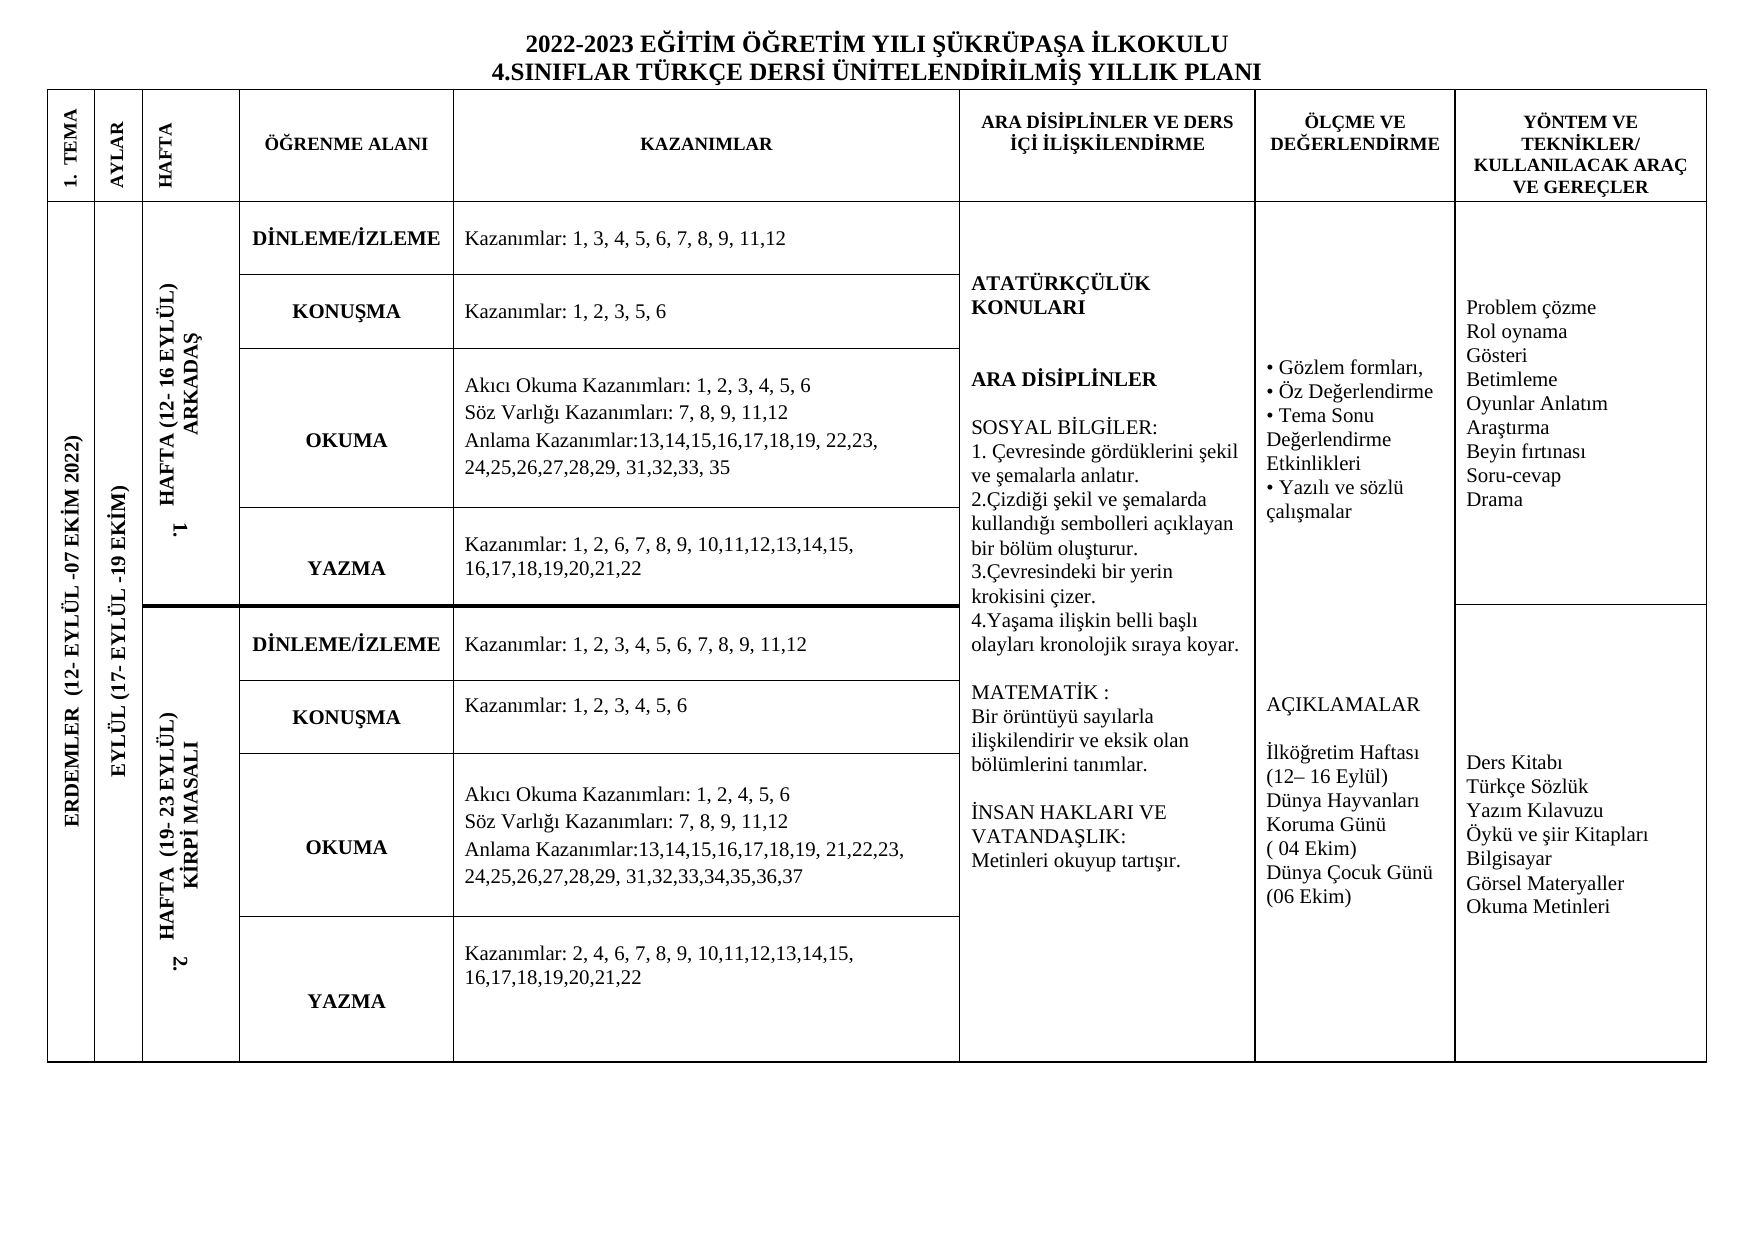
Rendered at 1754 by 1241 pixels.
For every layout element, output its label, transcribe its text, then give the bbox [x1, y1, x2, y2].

table_header YÖNTEM VE TEKNİKLER/ KULLANILACAK ARAÇ VE GEREÇLER [1456, 90, 1706, 201]
table_cell HAFTA (12- 16 EYLÜL) ARKADAŞ [143, 202, 239, 604]
table_header AYLAR [95, 90, 142, 201]
table_cell DİNLEME/İZLEME [240, 608, 453, 679]
table_cell Ders Kitabı Türkçe Sözlük Yazım Kılavuzu Öykü ve şiir Kitapları Bilgisayar Görsel Materyaller Okuma Metinleri [1456, 605, 1706, 1061]
table_header KAZANIMLAR [454, 90, 959, 201]
table_cell YAZMA [240, 508, 453, 604]
table_cell YAZMA [240, 917, 453, 1061]
table_cell OKUMA [240, 349, 453, 507]
table_cell Kazanımlar: 2, 4, 6, 7, 8, 9, 10,11,12,13,14,15, 16,17,18,19,20,21,22 [454, 917, 959, 1061]
table_header ARA DİSİPLİNLER VE DERS İÇİ İLİŞKİLENDİRME [960, 90, 1254, 201]
table_cell Kazanımlar: 1, 2, 3, 5, 6 [454, 275, 959, 347]
table_cell Kazanımlar: 1, 2, 3, 4, 5, 6, 7, 8, 9, 11,12 [454, 608, 959, 679]
table_cell ERDEMLER (12- EYLÜL -07 EKİM 2022) [48, 202, 94, 1061]
table_cell OKUMA [240, 754, 453, 916]
table_header ÖĞRENME ALANI [240, 90, 453, 201]
table_cell KONUŞMA [240, 681, 453, 753]
table_header ÖLÇME VE DEĞERLENDİRME [1256, 90, 1454, 201]
table_cell HAFTA (19- 23 EYLÜL) KİRPİ MASALI [143, 608, 239, 1061]
table_cell Kazanımlar: 1, 2, 3, 4, 5, 6 [454, 681, 959, 753]
table_cell Akıcı Okuma Kazanımları: 1, 2, 3, 4, 5, 6 Söz Varlığı Kazanımları: 7, 8, 9, 11,12 Anlama Kazanımlar:13,14,15,16,17,18,19, 22,23, 24,25,26,27,28,29, 31,32,33, 35 [454, 349, 959, 507]
table_cell ATATÜRKÇÜLÜK KONULARI ARA DİSİPLİNLER SOSYAL BİLGİLER: 1. Çevresinde gördüklerini şekil ve şemalarla anlatır. 2.Çizdiği şekil ve şemalarda kullandığı sembolleri açıklayan bir bölüm oluşturur. 3.Çevresindeki bir yerin krokisini çizer. 4.Yaşama ilişkin belli başlı olayları kronolojik sıraya koyar. MATEMATİK : Bir örüntüyü sayılarla ilişkilendirir ve eksik olan bölümlerini tanımlar. İNSAN HAKLARI VE VATANDAŞLIK: Metinleri okuyup tartışır. [960, 202, 1254, 1061]
table_cell KONUŞMA [240, 275, 453, 347]
table_cell • Gözlem formları, • Öz Değerlendirme • Tema Sonu Değerlendirme Etkinlikleri • Yazılı ve sözlü çalışmalar AÇIKLAMALAR İlköğretim Haftası (12– 16 Eylül) Dünya Hayvanları Koruma Günü ( 04 Ekim) Dünya Çocuk Günü (06 Ekim) [1256, 202, 1454, 1061]
table_cell Kazanımlar: 1, 2, 6, 7, 8, 9, 10,11,12,13,14,15, 16,17,18,19,20,21,22 [454, 508, 959, 604]
table_cell Kazanımlar: 1, 3, 4, 5, 6, 7, 8, 9, 11,12 [454, 202, 959, 274]
table_header 1. TEMA [48, 90, 94, 201]
table_cell EYLÜL (17- EYLÜL -19 EKİM) [95, 202, 142, 1061]
table_cell Problem çözme Rol oynama Gösteri Betimleme Oyunlar Anlatım Araştırma Beyin fırtınası Soru-cevap Drama [1456, 202, 1706, 604]
table_cell Akıcı Okuma Kazanımları: 1, 2, 4, 5, 6 Söz Varlığı Kazanımları: 7, 8, 9, 11,12 Anlama Kazanımlar:13,14,15,16,17,18,19, 21,22,23, 24,25,26,27,28,29, 31,32,33,34,35,36,37 [454, 754, 959, 916]
table_cell DİNLEME/İZLEME [240, 202, 453, 274]
table_header HAFTA [143, 90, 239, 201]
